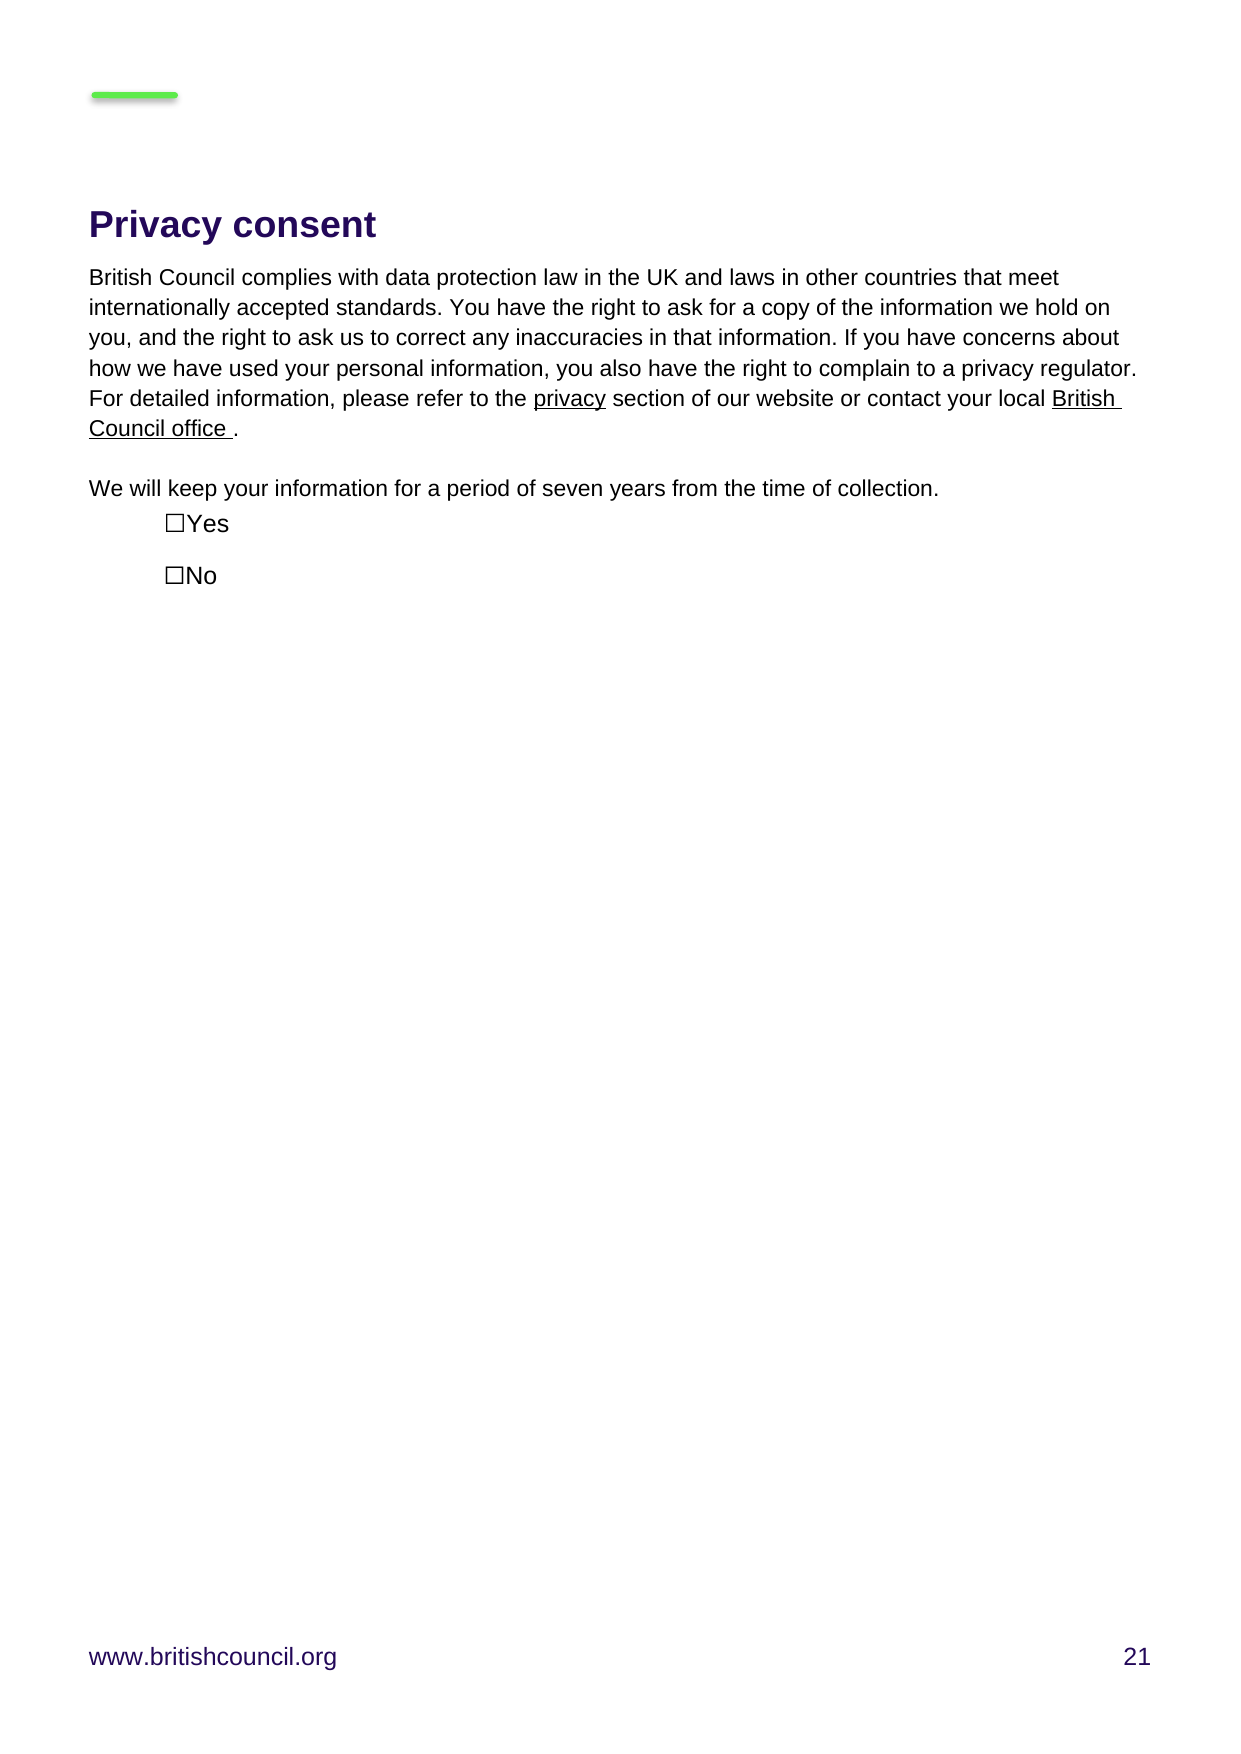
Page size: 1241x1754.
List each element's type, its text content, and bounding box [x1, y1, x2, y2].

text Yes [164, 506, 1152, 540]
text British Council complies with data protection law in the UK and laws in other countries that meet internationally accepted standards. You have the right to ask for a copy of the information we hold on you, and the right to ask us to correct any inaccuracies in that information. If you have concerns about how we have used your personal information, you also have the right to complain to a privacy regulator. For detailed information, please refer to the privacy section of our website or contact your local British Council office . We will keep your information for a period of seven years from the time of collection. [89, 264, 1152, 502]
subtitle Privacy consent [89, 202, 1152, 245]
text No [164, 557, 1152, 591]
